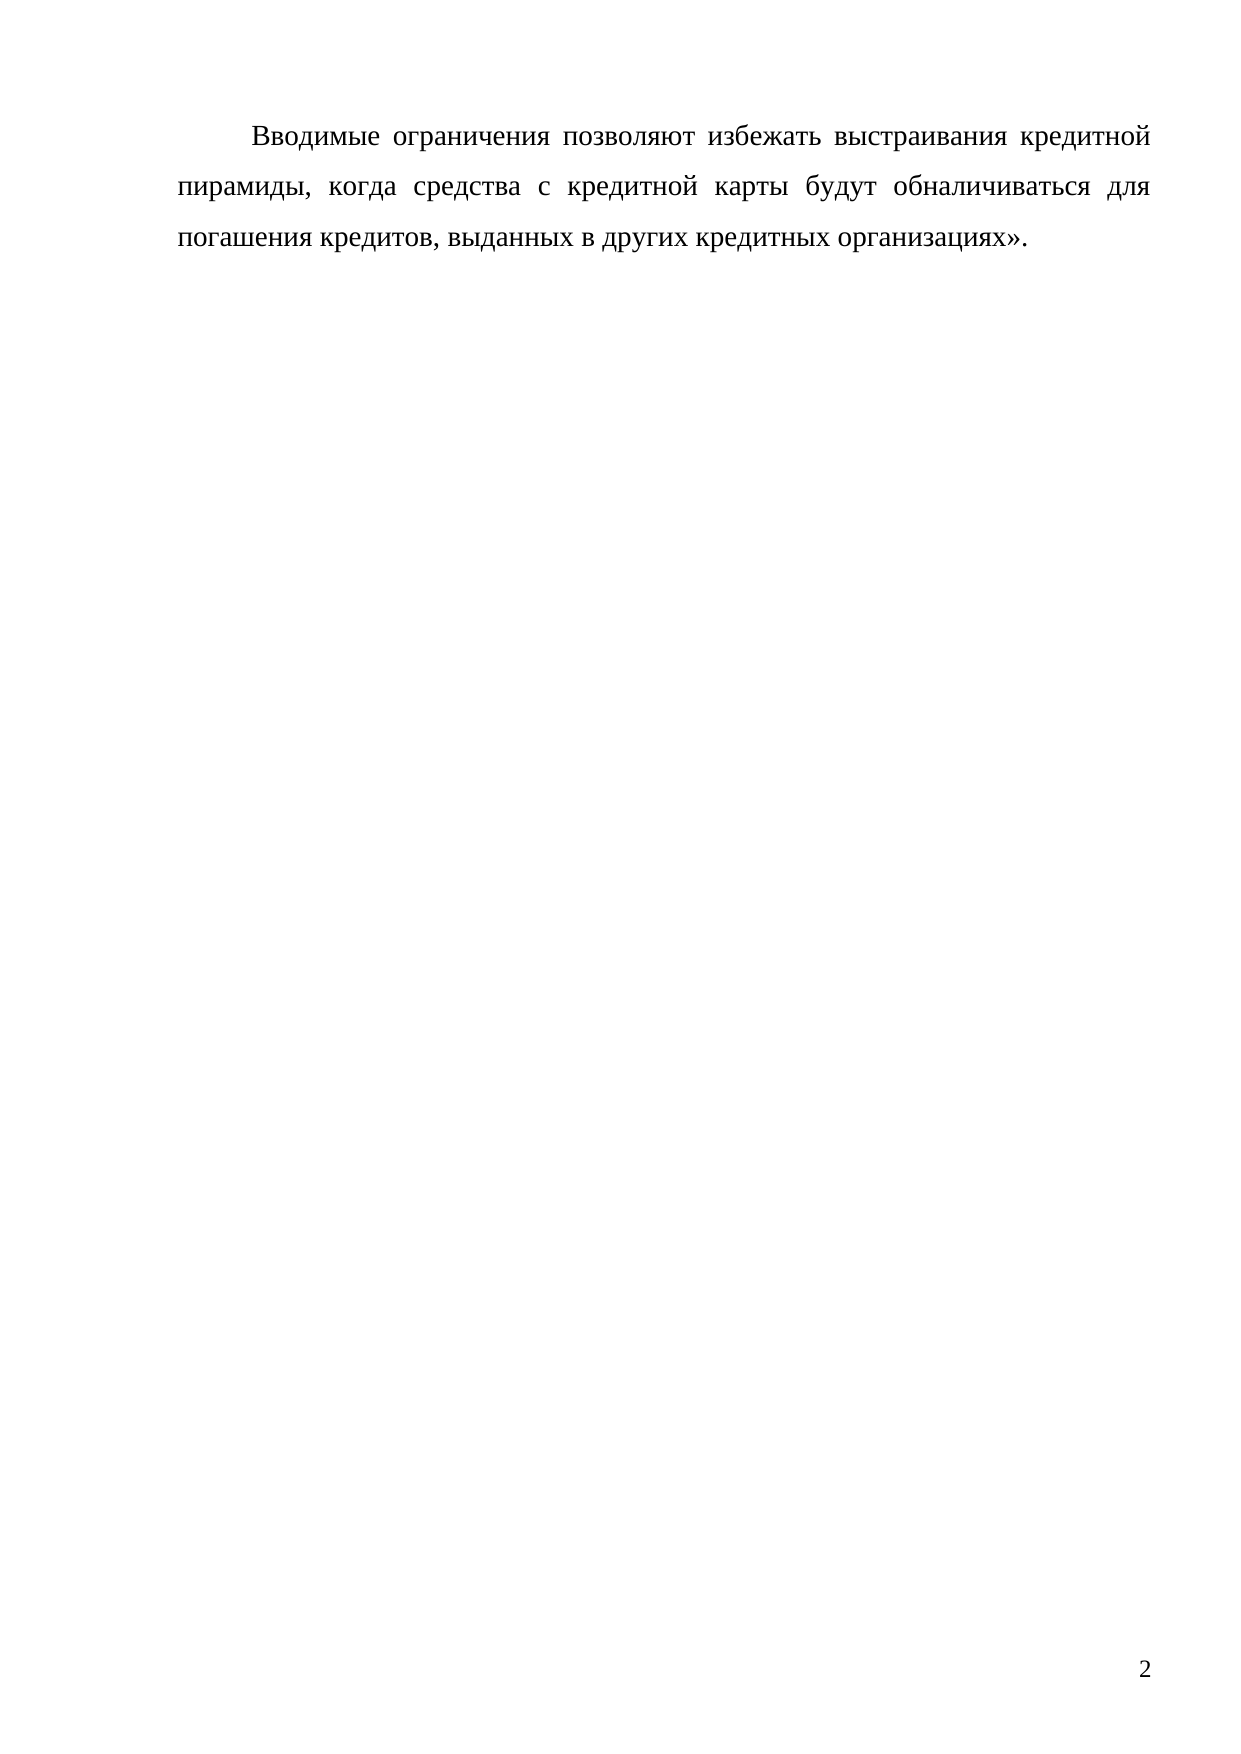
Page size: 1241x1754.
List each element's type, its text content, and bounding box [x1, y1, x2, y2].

text Вводимые ограничения позволяют избежать выстраивания кредитной пирамиды, когда средства с кредитной карты будут обналичиваться для погашения кредитов, выданных в других кредитных организациях». [177, 118, 1152, 252]
